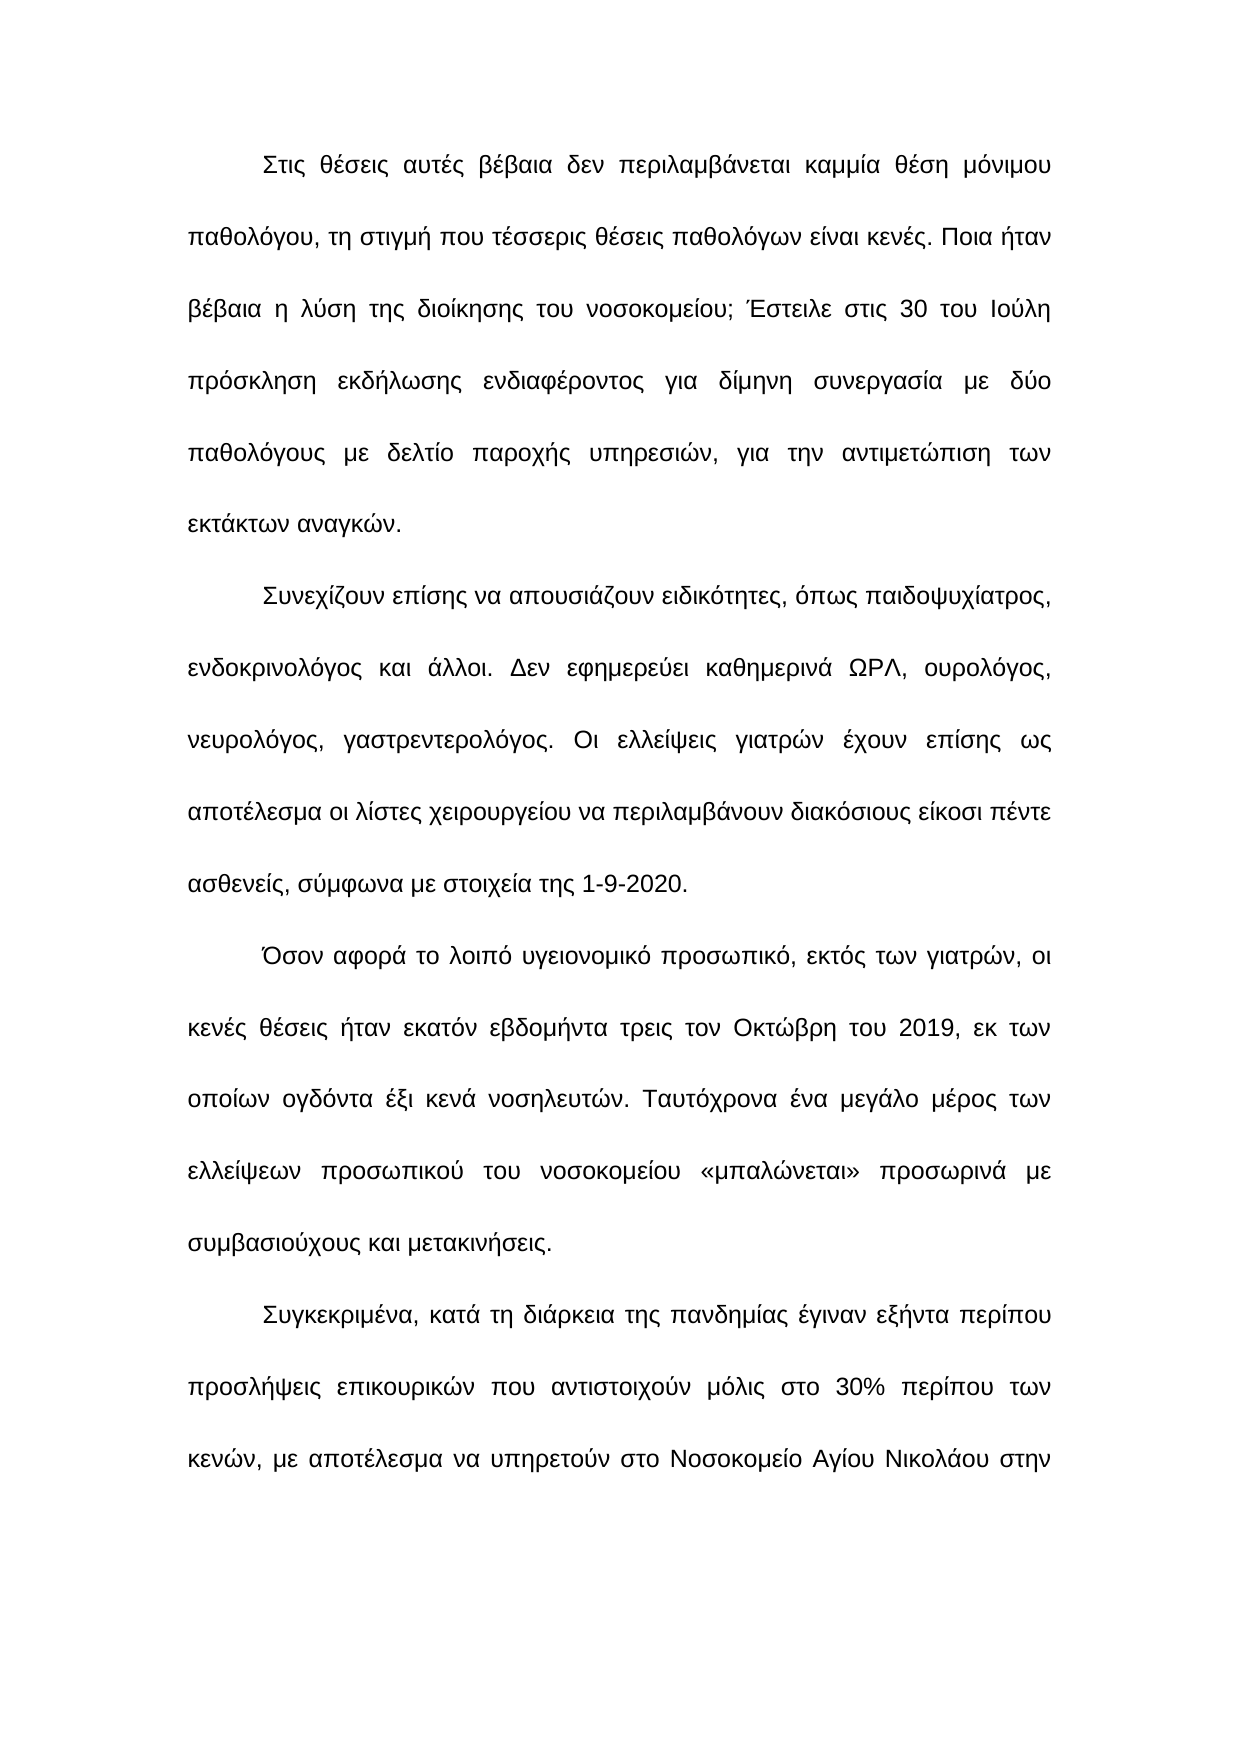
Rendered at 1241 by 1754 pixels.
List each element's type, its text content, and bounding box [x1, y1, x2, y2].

text Όσον αφορά το λοιπό υγειονομικό προσωπικό, εκτός των γιατρών, οι κενές θέσεις ήταν εκατόν εβδομήντα τρεις τον Οκτώβρη του 2019, εκ των οποίων ογδόντα έξι κενά νοσηλευτών. Ταυτόχρονα ένα μεγάλο μέρος των ελλείψεων προσωπικού του νοσοκομείου «μπαλώνεται» προσωρινά με συμβασιούχους και μετακινήσεις. [187, 941, 1053, 1257]
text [187, 1300, 1053, 1472]
text Συνεχίζουν επίσης να απουσιάζουν ειδικότητες, όπως παιδοψυχίατρος, ενδοκρινολόγος και άλλοι. Δεν εφημερεύει καθημερινά ΩΡΛ, ουρολόγος, νευρολόγος, γαστρεντερολόγος. Οι ελλείψεις γιατρών έχουν επίσης ως αποτέλεσμα οι λίστες χειρουργείου να περιλαμβάνουν διακόσιους είκοσι πέντε ασθενείς, σύμφωνα με στοιχεία της 1-9-2020. [187, 581, 1053, 897]
text Στις θέσεις αυτές βέβαια δεν περιλαμβάνεται καμμία θέση μόνιμου παθολόγου, τη στιγμή που τέσσερις θέσεις παθολόγων είναι κενές. Ποια ήταν βέβαια η λύση της διοίκησης του νοσοκομείου; Έστειλε στις 30 του Ιούλη πρόσκληση εκδήλωσης ενδιαφέροντος για δίμηνη συνεργασία με δύο παθολόγους με δελτίο παροχής υπηρεσιών, για την αντιμετώπιση των εκτάκτων αναγκών. [187, 150, 1053, 538]
